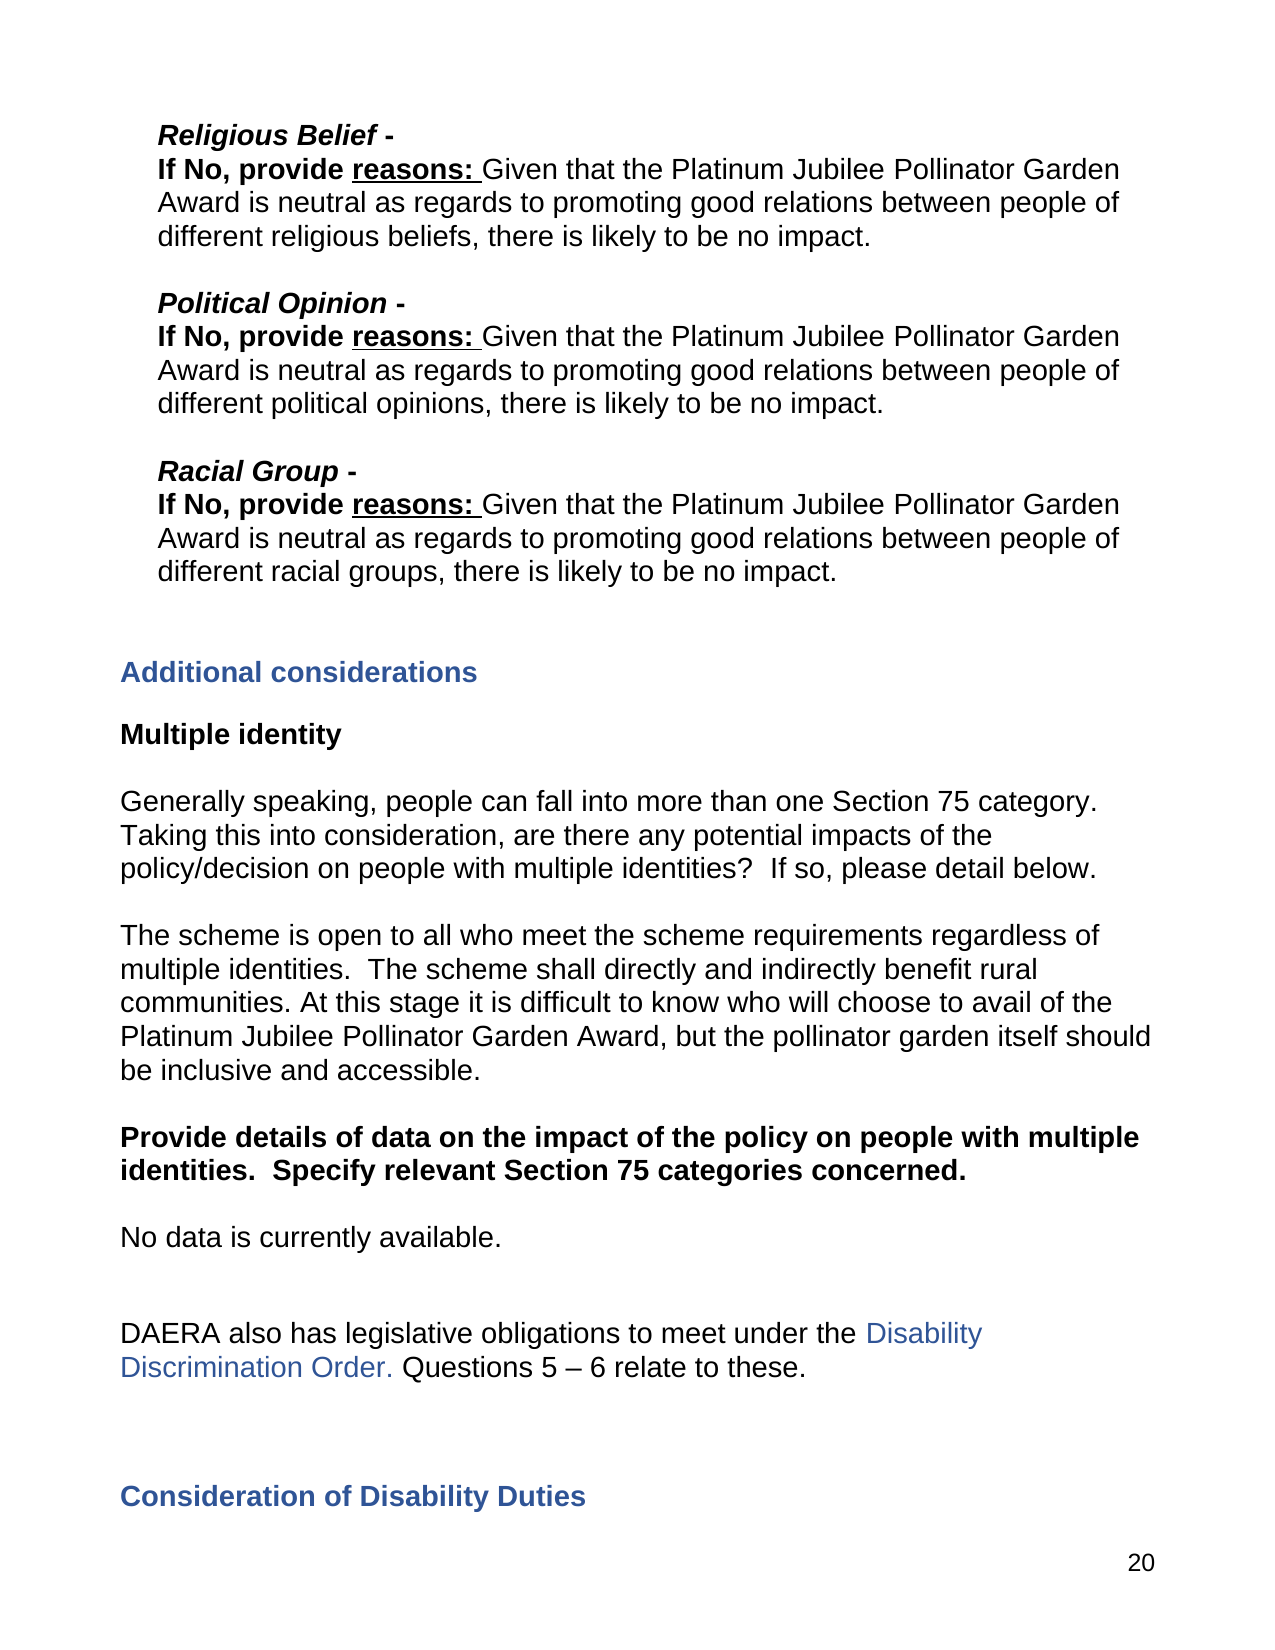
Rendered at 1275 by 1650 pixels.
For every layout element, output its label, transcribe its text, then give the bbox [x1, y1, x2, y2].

text If No, provide reasons: Given that the Platinum Jubilee Pollinator Garden Award is neutral as regards to promoting good relations between people of different racial groups, there is likely to be no impact. [157, 487, 1155, 588]
text Consideration of Disability Duties [120, 1479, 1155, 1513]
text Political Opinion - [157, 286, 1155, 319]
text Racial Group - [157, 453, 1155, 487]
text If No, provide reasons: Given that the Platinum Jubilee Pollinator Garden Award is neutral as regards to promoting good relations between people of different religious beliefs, there is likely to be no impact. [157, 152, 1155, 252]
text Provide details of data on the impact of the policy on people with multiple identities. Specify relevant Section 75 categories concerned. [120, 1119, 1155, 1187]
text The scheme is open to all who meet the scheme requirements regardless of multiple identities. The scheme shall directly and indirectly benefit rural communities. At this stage it is difficult to know who will choose to avail of the Platinum Jubilee Pollinator Garden Award, but the pollinator garden itself should be inclusive and accessible. [120, 918, 1155, 1086]
text DAERA also has legislative obligations to meet under the Disability Discrimination Order. Questions 5 – 6 relate to these. [120, 1316, 1155, 1383]
text Multiple identity [120, 717, 1155, 751]
text Additional considerations [120, 655, 1155, 688]
text Generally speaking, people can fall into more than one category. Taking this into consideration, are there any potential impacts of the policy/decision on people with multiple identities? If so, please detail below. [120, 784, 1155, 885]
text Religious Belief - [157, 118, 1155, 152]
text No data is currently available. [120, 1220, 1155, 1254]
text If No, provide reasons: Given that the Platinum Jubilee Pollinator Garden Award is neutral as regards to promoting good relations between people of different political opinions, there is likely to be no impact. [157, 319, 1155, 420]
